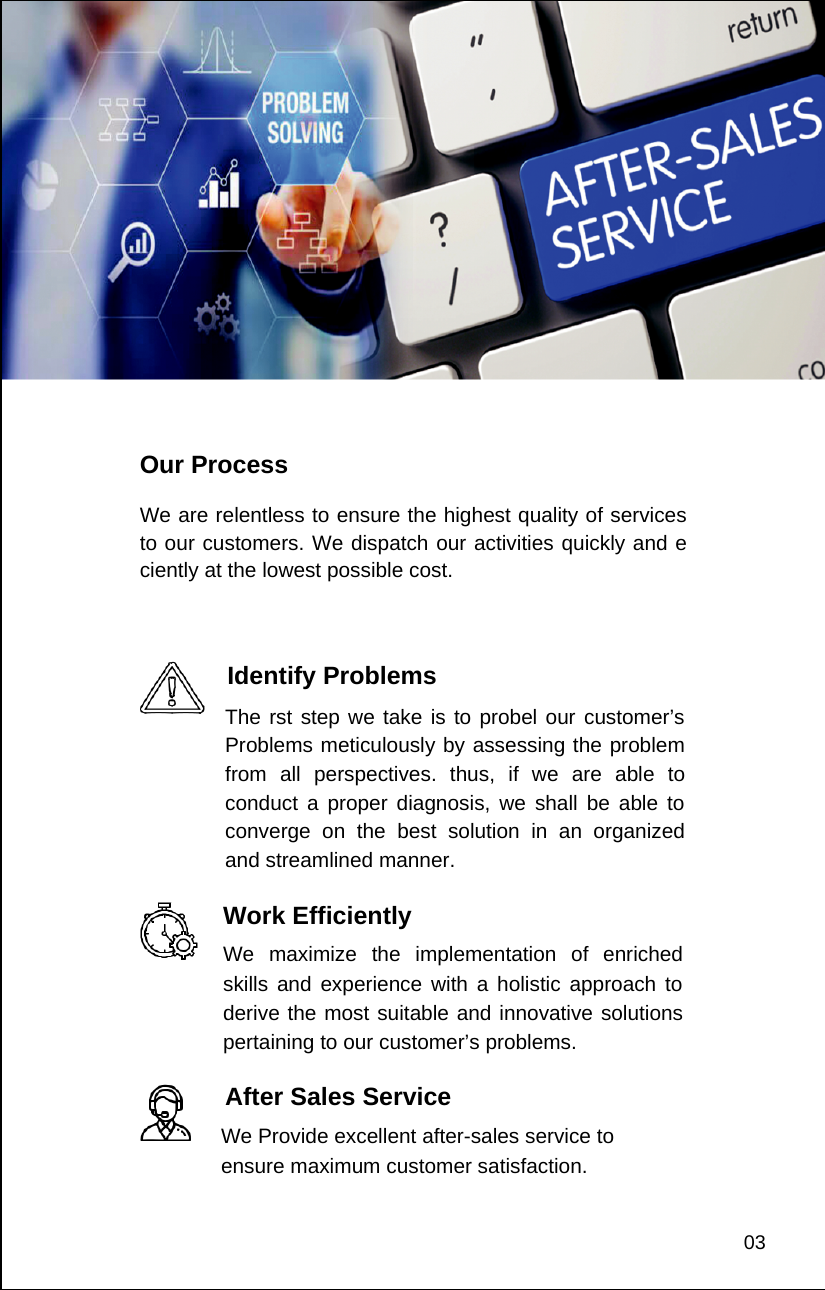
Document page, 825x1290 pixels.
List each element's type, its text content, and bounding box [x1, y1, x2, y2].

text We are relentless to ensure the highest quality of services to our customers. We dispatch our activities quickly and e ciently at the lowest possible cost. [139, 500, 687, 583]
text Work Efficiently [223, 901, 767, 930]
text The rst step we take is to probel our customer’s Problems meticulously by assessing the problem from all perspectives. thus, if we are able to conduct a proper diagnosis, we shall be able to converge on the best solution in an organized and streamlined manner. [225, 702, 685, 873]
text After Sales Service [225, 1082, 767, 1111]
text Our Process [139, 450, 767, 479]
text 03 [744, 1231, 767, 1254]
picture [0, 0, 825, 1290]
text We maximize the implementation of enriched skills and experience with a holistic approach to derive the most suitable and innovative solutions pertaining to our customer’s problems. [223, 942, 683, 1054]
text Identify Problems [227, 661, 767, 689]
text We Provide excellent after-sales service to ensure maximum customer satisfaction. [221, 1124, 667, 1178]
